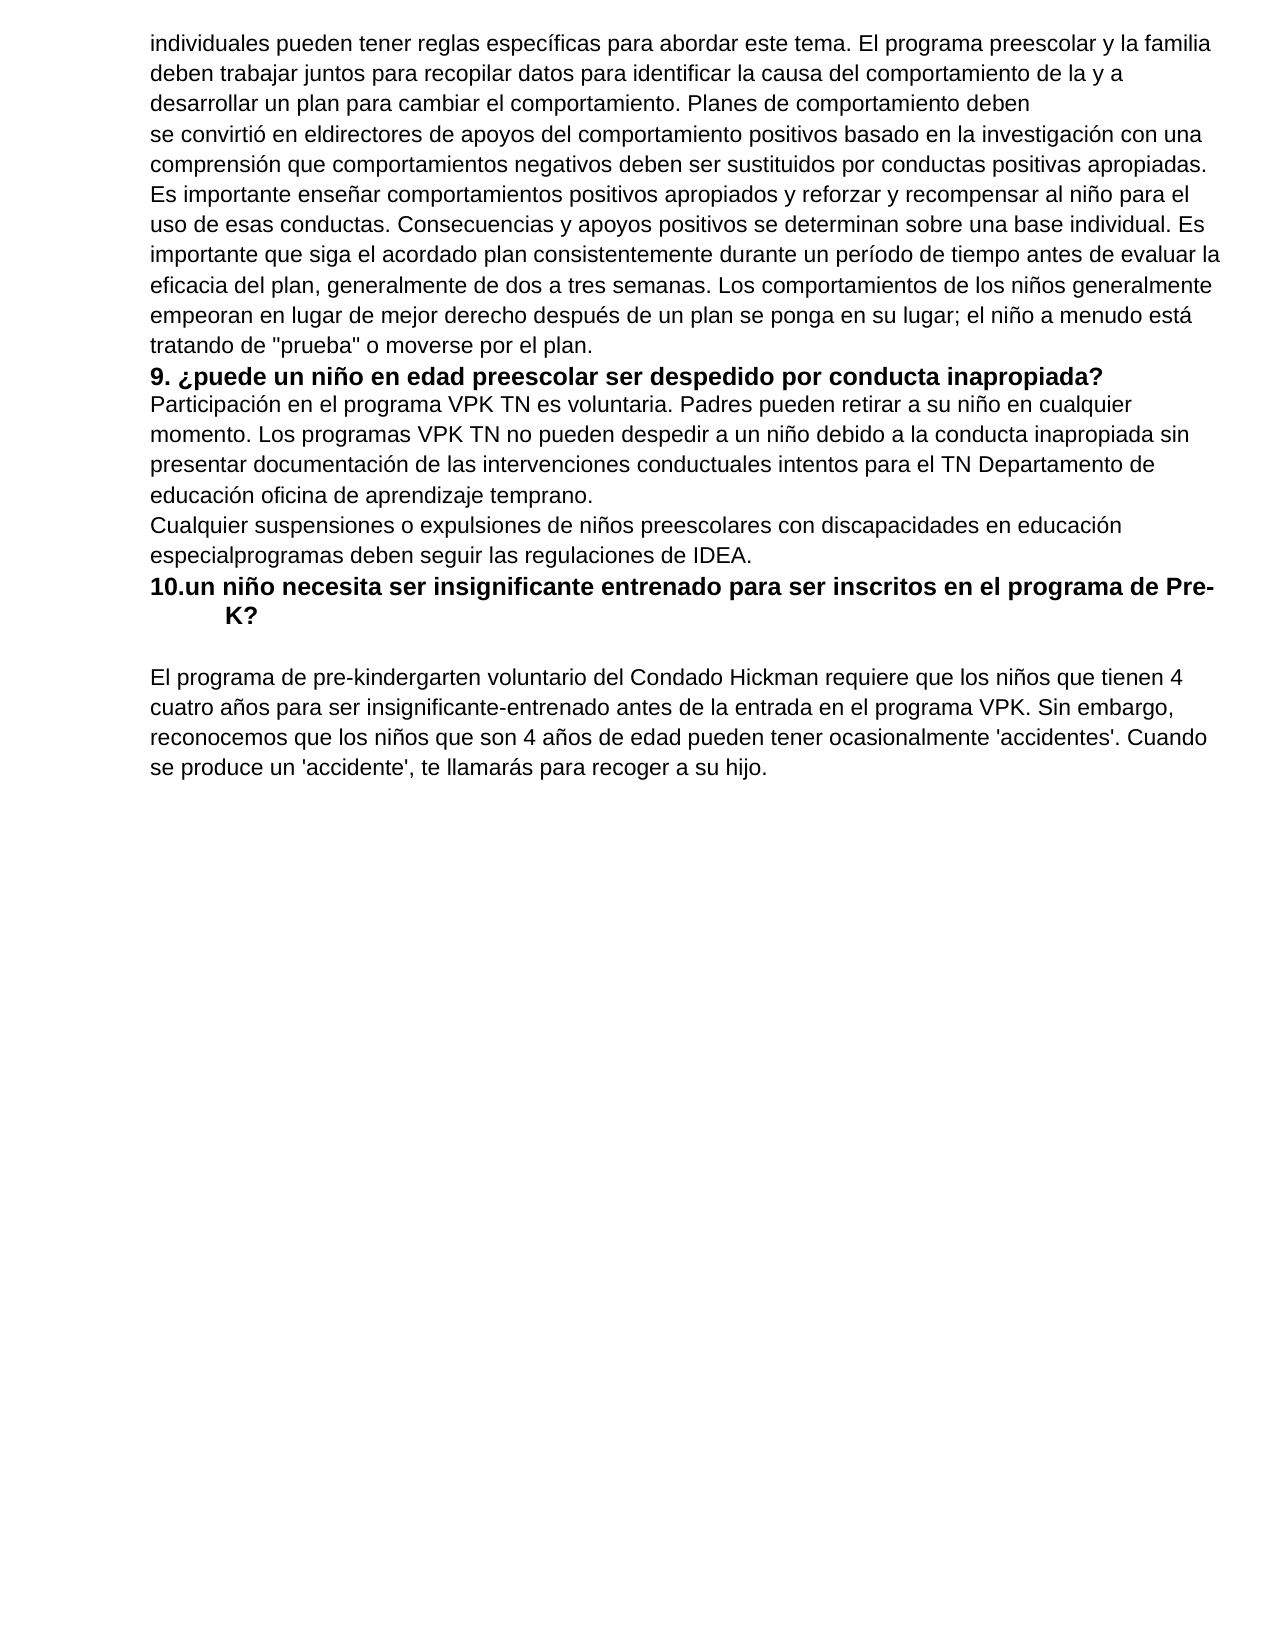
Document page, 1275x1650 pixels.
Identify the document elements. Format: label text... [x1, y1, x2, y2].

text El programa de pre-kindergarten voluntario del Condado Hickman requiere que los niños que tienen 4 cuatro años para ser insignificante-entrenado antes de la entrada en el programa VPK. Sin embargo, reconocemos que los niños que son 4 años de edad pueden tener ocasionalmente 'accidentes'. Cuando se produce un 'accidente', te llamarás para recoger a su hijo. [150, 663, 1221, 781]
text se convirtió en eldirectores de apoyos del comportamiento positivos basado en la investigación con una comprensión que comportamientos negativos deben ser sustituidos por conductas positivas apropiadas. Es importante enseñar comportamientos positivos apropiados y reforzar y recompensar al niño para el uso de esas conductas. Consecuencias y apoyos positivos se determinan sobre una base individual. Es importante que siga el acordado plan consistentemente durante un período de tiempo antes de evaluar la eficacia del plan, generalmente de dos a tres semanas. Los comportamientos de los niños generalmente empeoran en lugar de mejor derecho después de un plan se ponga en su lugar; el niño a menudo está tratando de "prueba" o moverse por el plan. [150, 121, 1228, 358]
text Cualquier suspensiones o expulsiones de niños preescolares con discapacidades en educación especialprogramas deben seguir las regulaciones de IDEA. [150, 512, 1228, 568]
text Participación en el programa VPK TN es voluntaria. Padres pueden retirar a su niño en cualquier momento. Los programas VPK TN no pueden despedir a un niño debido a la conducta inapropiada sin presentar documentación de las intervenciones conductuales intentos para el TN Departamento de educación oficina de aprendizaje temprano. [150, 391, 1228, 508]
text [150, 30, 1228, 117]
text 9. ¿puede un niño en edad preescolar ser despedido por conducta inapropiada? [150, 362, 1228, 391]
text 10.un niño necesita ser insignificante entrenado para ser inscritos en el programa de Pre-K? [150, 572, 1228, 630]
